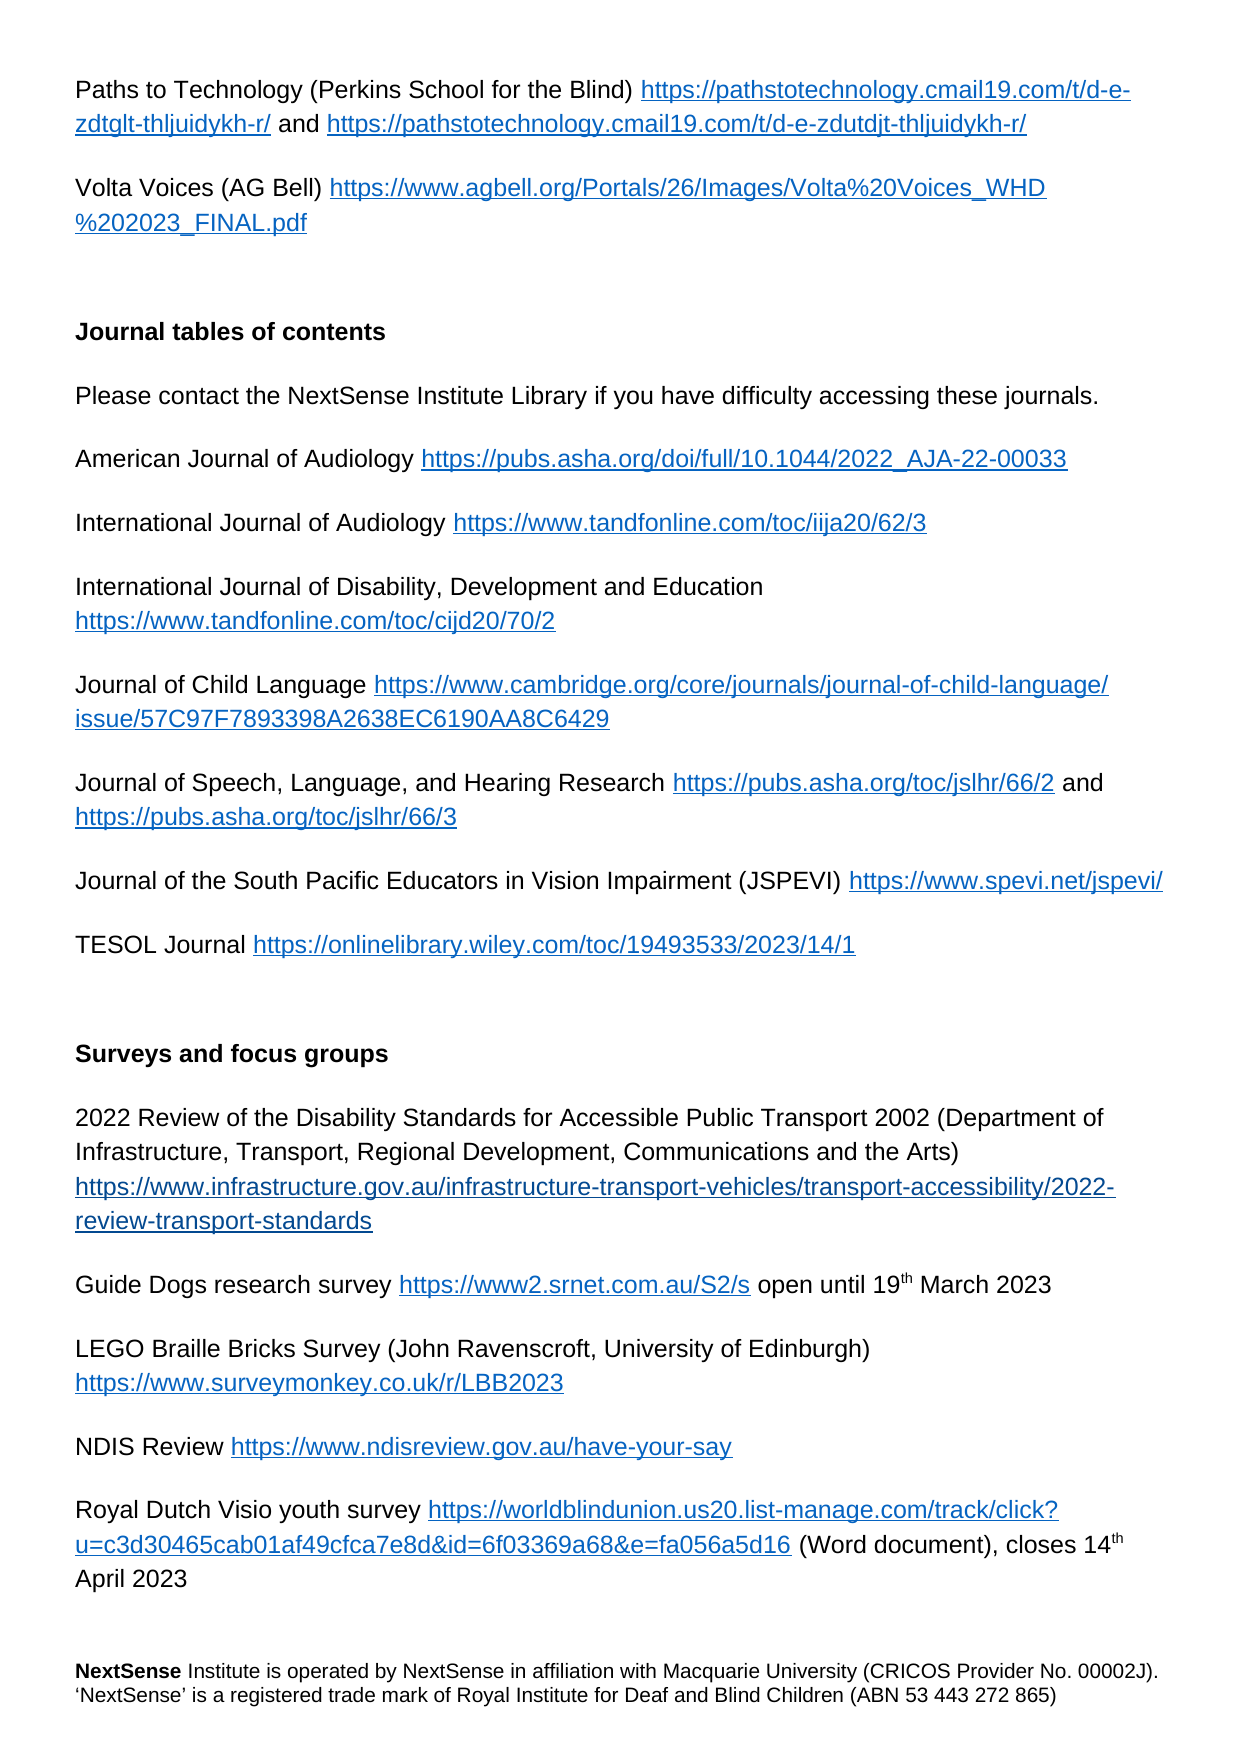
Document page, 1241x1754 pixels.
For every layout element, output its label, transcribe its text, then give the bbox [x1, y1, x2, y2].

text Volta Voices (AG Bell) https://www.agbell.org/Portals/26/Images/Volta%20Voices_WHD%202023_FINAL.pdf [75, 173, 1165, 236]
subtitle Surveys and focus groups [75, 1039, 1165, 1068]
text International Journal of Audiology https://www.tandfonline.com/toc/iija20/62/3 [75, 508, 1165, 537]
text Royal Dutch Visio youth survey https://worldblindunion.us20.list-manage.com/track/click?u=c3d30465cab01af49cfca7e8d&id=6f03369a68&e=fa056a5d16 (Word document), closes 14th April 2023 [75, 1495, 1165, 1593]
text NDIS Review https://www.ndisreview.gov.au/have-your-say [75, 1432, 1165, 1460]
text Guide Dogs research survey https://www2.srnet.com.au/S2/s open until 19th March 2023 [75, 1270, 1165, 1299]
text Please contact the NextSense Institute Library if you have difficulty accessing these journals. [75, 381, 1165, 409]
text TESOL Journal https://onlinelibrary.wiley.com/toc/19493533/2023/14/1 [75, 930, 1165, 958]
text 2022 Review of the Disability Standards for Accessible Public Transport 2002 (Department of Infrastructure, Transport, Regional Development, Communications and the Arts) https://www.infrastructure.gov.au/infrastructure-transport-vehicles/transport-accessibility/2022-review-transport-standards [75, 1103, 1165, 1235]
text LEGO Braille Bricks Survey (John Ravenscroft, University of Edinburgh) https://www.surveymonkey.co.uk/r/LBB2023 [75, 1333, 1165, 1397]
subtitle Journal tables of contents [75, 317, 1165, 346]
text Paths to Technology (Perkins School for the Blind) https://pathstotechnology.cmail19.com/t/d-e-zdtglt-thljuidykh-r/ and https://pathstotechnology.cmail19.com/t/d-e-zdutdjt-thljuidykh-r/ [75, 75, 1165, 138]
text Journal of Speech, Language, and Hearing Research https://pubs.asha.org/toc/jslhr/66/2 and https://pubs.asha.org/toc/jslhr/66/3 [75, 768, 1165, 831]
text American Journal of Audiology https://pubs.asha.org/doi/full/10.1044/2022_AJA-22-00033 [75, 444, 1165, 473]
text Journal of the South Pacific Educators in Vision Impairment (JSPEVI) https://www.spevi.net/jspevi/ [75, 866, 1165, 895]
text International Journal of Disability, Development and Education https://www.tandfonline.com/toc/cijd20/70/2 [75, 572, 1165, 635]
text Journal of Child Language https://www.cambridge.org/core/journals/journal-of-child-language/issue/57C97F7893398A2638EC6190AA8C6429 [75, 670, 1165, 733]
